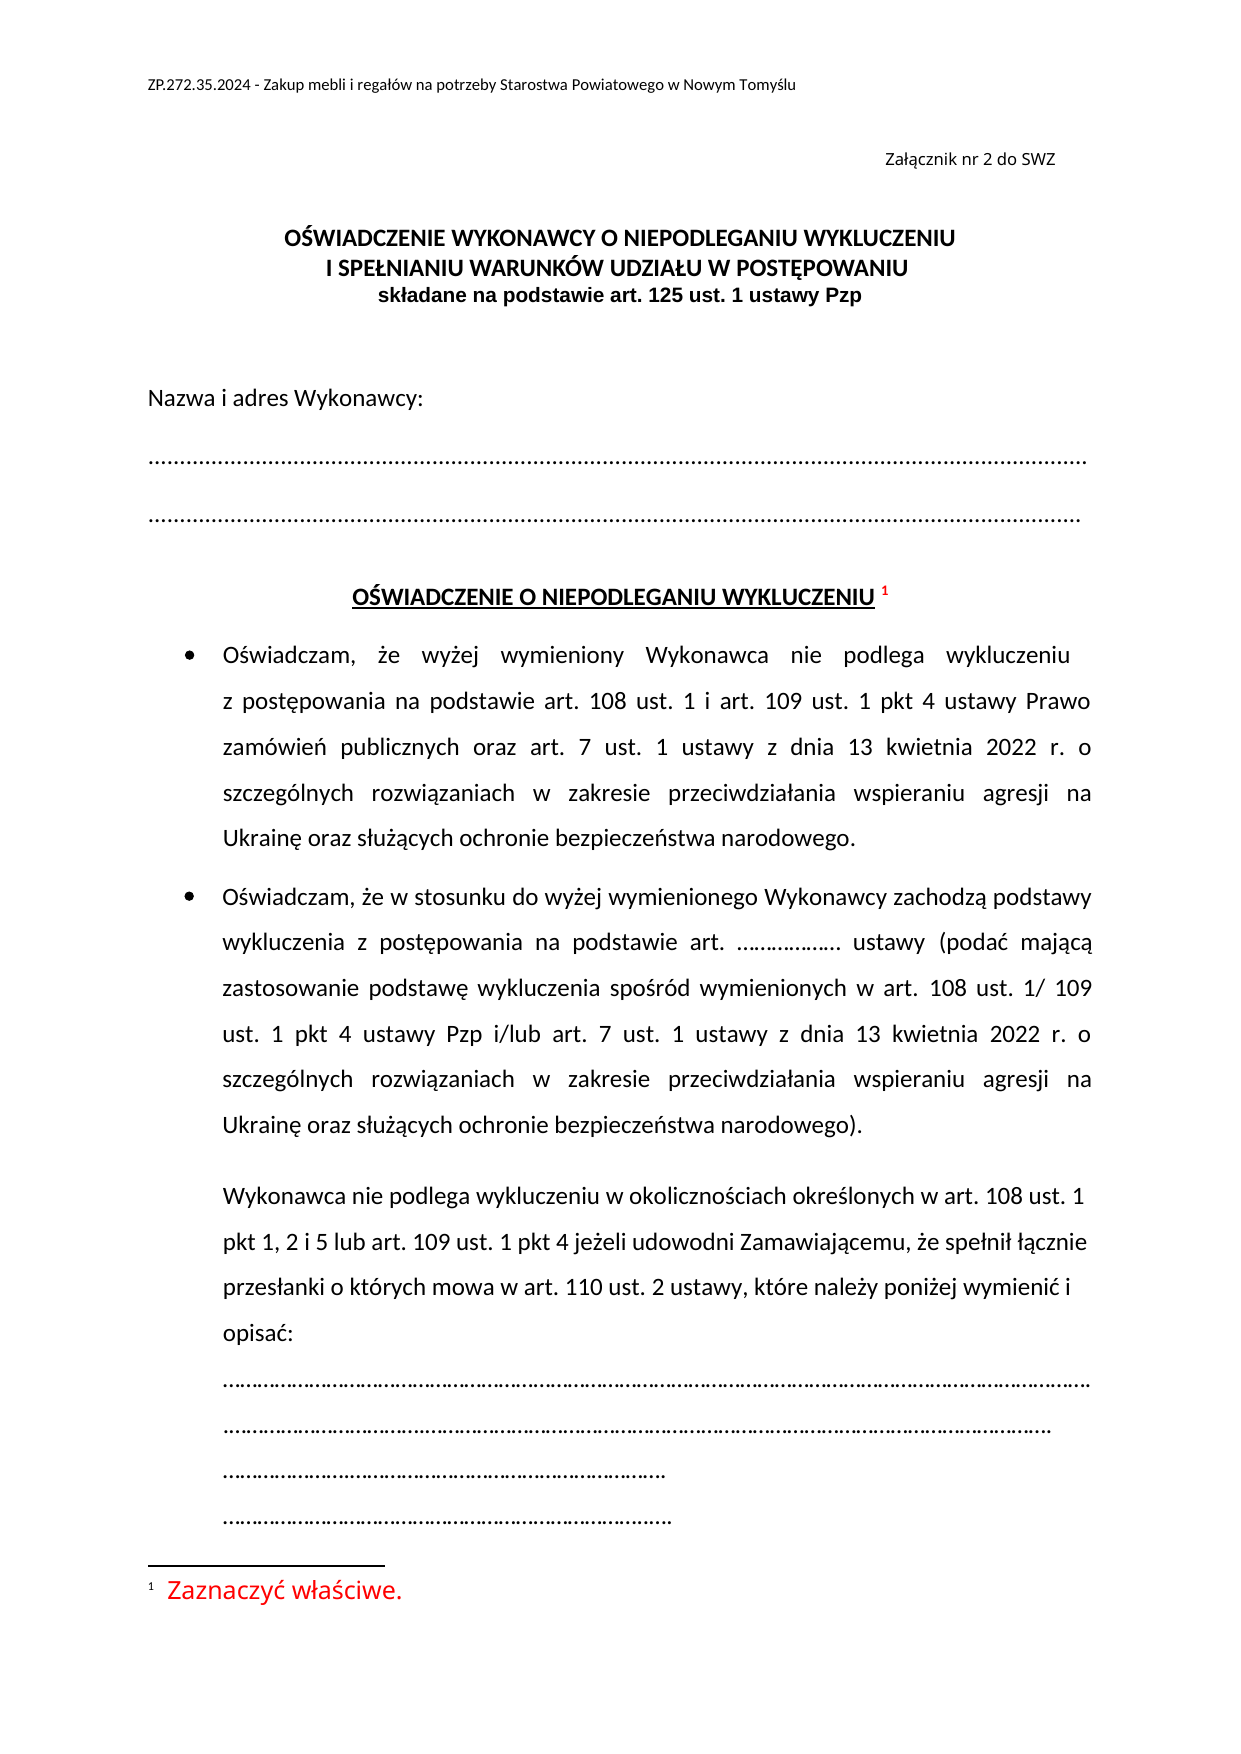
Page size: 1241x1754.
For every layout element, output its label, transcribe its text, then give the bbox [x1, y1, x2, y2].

text Nazwa i adres Wykonawcy: [148, 382, 1093, 412]
list Oświadczam, że w stosunku do wyżej wymienionego Wykonawcy zachodzą podstawy wykluczenia z postępowania na podstawie art. ……………… ustawy (podać mającą zastosowanie podstawę wykluczenia spośród wymienionych w art. 108 ust. 1/ 109 ust. 1 pkt 4 ustawy Pzp i/lub art. 7 ust. 1 ustawy z dnia 13 kwietnia 2022 r. o szczególnych rozwiązaniach w zakresie przeciwdziałania wspieraniu agresji na Ukrainę oraz służących ochronie bezpieczeństwa narodowego). [185, 881, 1093, 1140]
list Oświadczam, że wyżej wymieniony Wykonawca nie podlega wykluczeniu z postępowania na podstawie art. 108 ust. 1 i art. 109 ust. 1 pkt 4 ustawy Prawo zamówień publicznych oraz art. 7 ust. 1 ustawy z dnia 13 kwietnia 2022 r. o szczególnych rozwiązaniach w zakresie przeciwdziałania wspieraniu agresji na Ukrainę oraz służących ochronie bezpieczeństwa narodowego. [185, 639, 1093, 853]
text Wykonawca nie podlega wykluczeniu w okolicznościach określonych w art. 108 ust. 1 pkt 1, 2 i 5 lub art. 109 ust. 1 pkt 4 jeżeli udowodni Zamawiającemu, że spełnił łącznie przesłanki o których mowa w art. 110 ust. 2 ustawy, które należy poniżej wymienić i opisać: ……………………………………………………………………………………………………………………………………..…………………………….……………………………………………………………………………………………….………………….……………………………………………….………………………………………………………………..…. [223, 1180, 1093, 1531]
text Załącznik nr 2 do SWZ [811, 148, 1093, 170]
text OŚWIADCZENIE O NIEPODLEGANIU WYKLUCZENIU [148, 581, 1093, 612]
text .................................................................................................................................................... [148, 498, 1093, 529]
text OŚWIADCZENIE WYKONAWCY O NIEPODLEGANIU WYKLUCZENIU I SPEŁNIANIU WARUNKÓW UDZIAŁU W POSTĘPOWANIU składane na podstawie art. 125 ust. 1 ustawy Pzp [148, 222, 1093, 307]
text ..................................................................................................................................................... [148, 440, 1093, 470]
